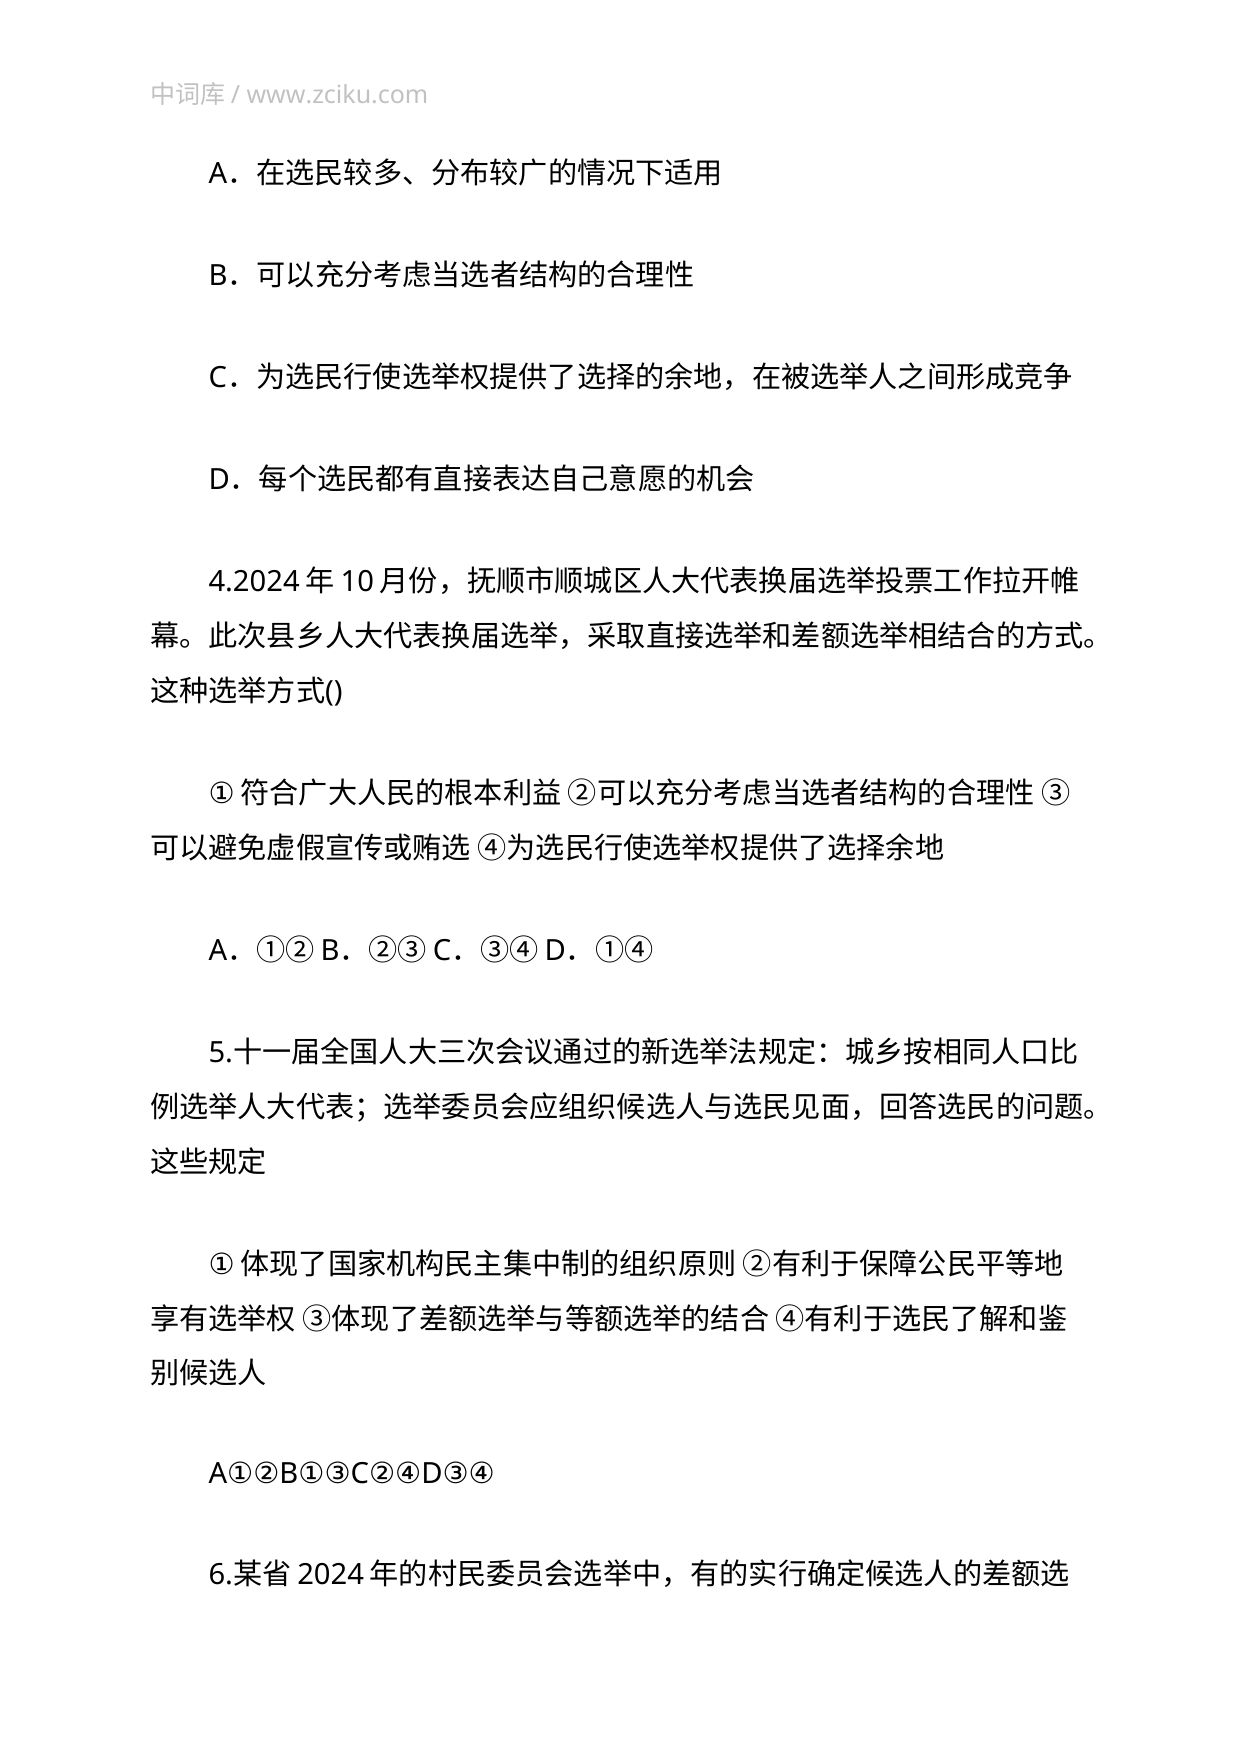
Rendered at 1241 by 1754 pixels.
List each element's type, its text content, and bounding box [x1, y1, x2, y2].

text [150, 1550, 1090, 1593]
text 4.2024年10月份，抚顺市顺城区人大代表换届选举投票工作拉开帷幕。此次县乡人大代表换届选举，采取直接选举和差额选举相结合的方式。这种选举方式() [150, 558, 1090, 710]
text C．为选民行使选举权提供了选择的余地，在被选举人之间形成竞争 [150, 354, 1090, 396]
text B．可以充分考虑当选者结构的合理性 [150, 252, 1090, 294]
text A．在选民较多、分布较广的情况下适用 [150, 150, 1090, 192]
text A①②B①③C②④D③④ [150, 1452, 1090, 1492]
text D．每个选民都有直接表达自己意愿的机会 [150, 456, 1090, 498]
text ①符合广大人民的根本利益 ②可以充分考虑当选者结构的合理性 ③可以避免虚假宣传或贿选 ④为选民行使选举权提供了选择余地 [150, 770, 1090, 867]
text 5.十一届全国人大三次会议通过的新选举法规定：城乡按相同人口比例选举人大代表；选举委员会应组织候选人与选民见面，回答选民的问题。这些规定 [150, 1028, 1090, 1181]
text A．①②B．②③C．③④D．①④ [150, 927, 1090, 969]
text ①体现了国家机构民主集中制的组织原则 ②有利于保障公民平等地享有选举权 ③体现了差额选举与等额选举的结合 ④有利于选民了解和鉴别候选人 [150, 1240, 1090, 1392]
